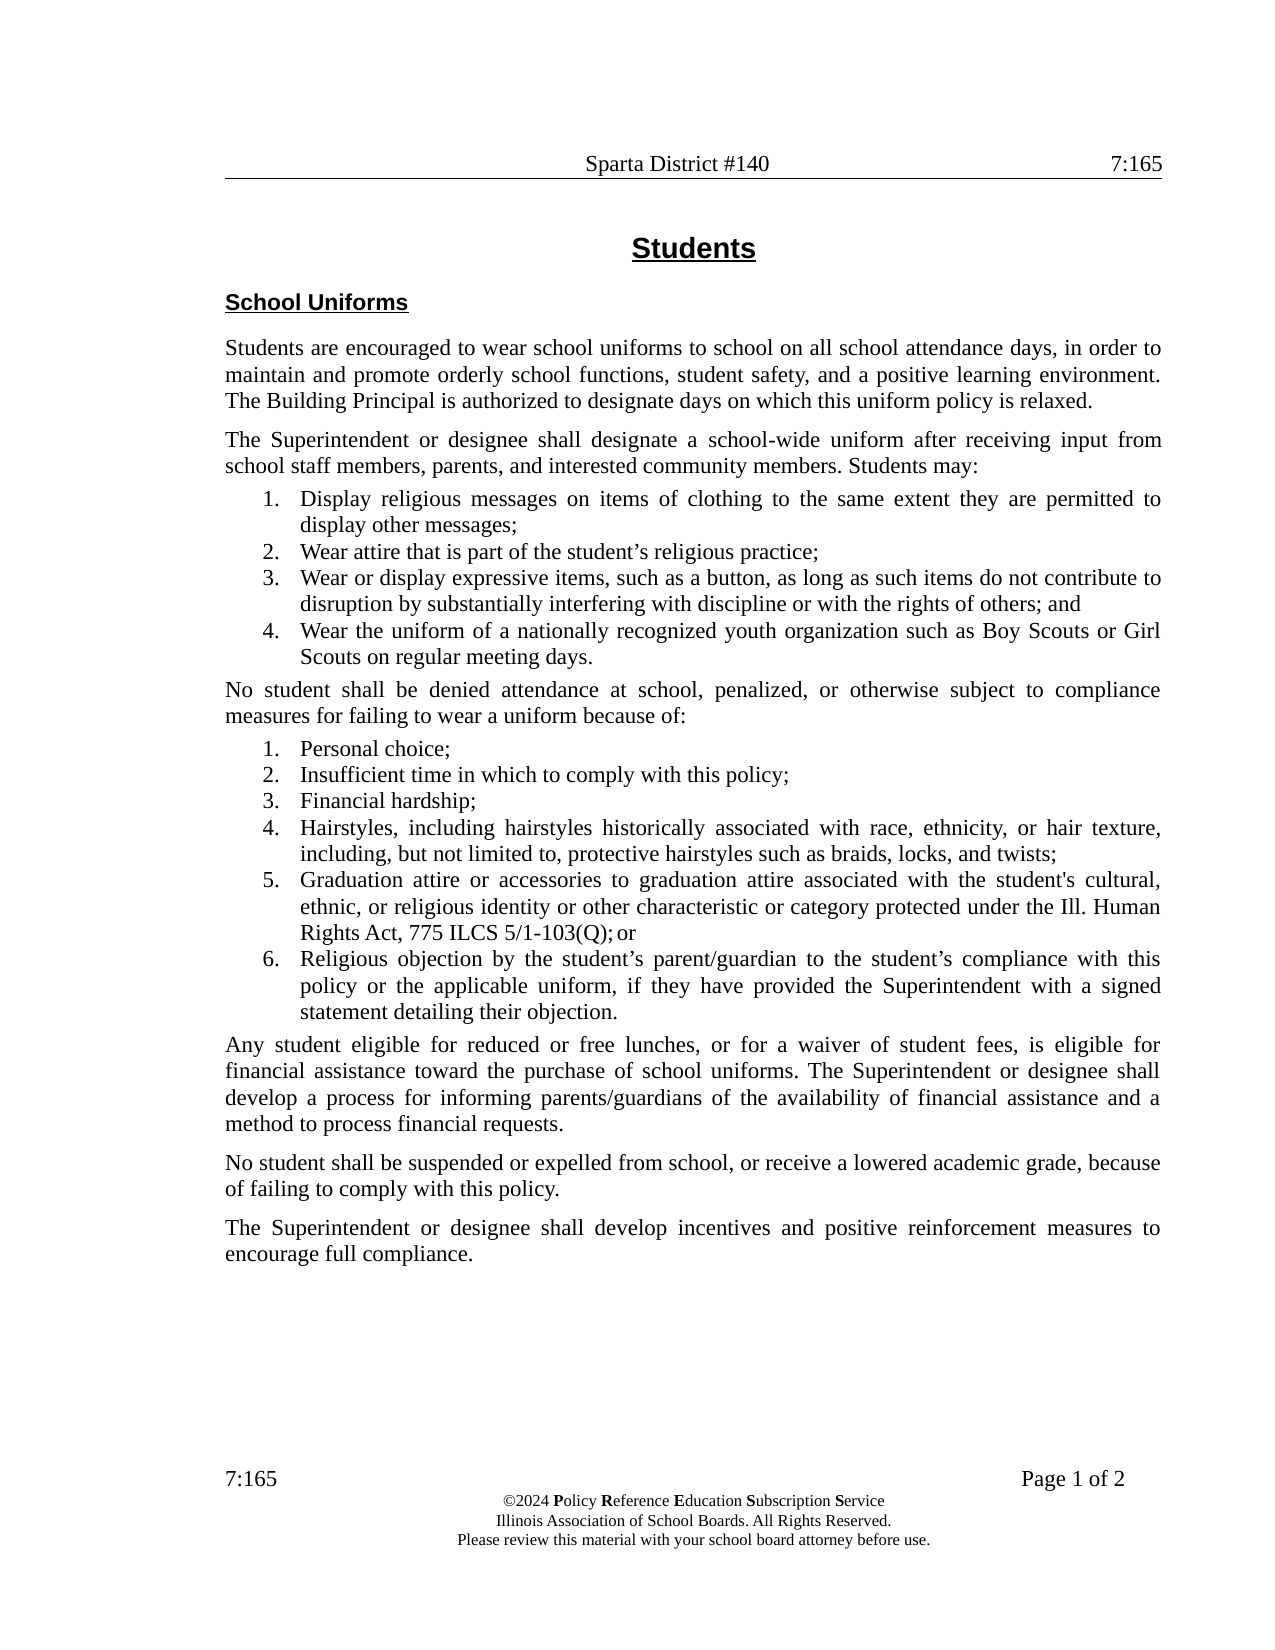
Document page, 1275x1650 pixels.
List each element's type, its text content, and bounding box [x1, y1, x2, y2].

text Any student eligible for reduced or free lunches, or for a waiver of student fees, is eligible for financial assistance toward the purchase of school uniforms. The Superintendent or designee shall develop a process for informing parents/guardians of the availability of financial assistance and a method to process financial requests. [225, 1031, 1162, 1136]
list Religious objection by the student’s parent/guardian to the student’s compliance with this policy or the applicable uniform, if they have provided the Superintendent with a signed statement detailing their objection. [262, 946, 1162, 1024]
subtitle School Uniforms [225, 289, 1162, 316]
text No student shall be suspended or expelled from school, or receive a lowered academic grade, because of failing to comply with this policy. [225, 1149, 1162, 1201]
list Display religious messages on items of clothing to the same extent they are permitted to display other messages; [262, 485, 1162, 538]
list Hairstyles, including hairstyles historically associated with race, ethnicity, or hair texture, including, but not limited to, protective hairstyles such as braids, locks, and twists; [262, 814, 1162, 866]
text Students are encouraged to wear school uniforms to school on all school attendance days, in order to maintain and promote orderly school functions, student safety, and a positive learning environment. The Building Principal is authorized to designate days on which this uniform policy is relaxed. [225, 334, 1162, 413]
text The Superintendent or designee shall develop incentives and positive reinforcement measures to encourage full compliance. [225, 1214, 1162, 1267]
list Wear attire that is part of the student’s religious practice; [262, 538, 1162, 564]
list Wear or display expressive items, such as a button, as long as such items do not contribute to disruption by substantially interfering with discipline or with the rights of others; and [262, 564, 1162, 617]
subtitle Students [225, 231, 1162, 264]
list Financial hardship; [262, 787, 1162, 814]
text Sparta District #140 7:165 [225, 150, 1162, 178]
list Graduation attire or accessories to graduation attire associated with the student's cultural, ethnic, or religious identity or other characteristic or category protected under the Ill. Human Rights Act, 775 ILCS 5/1-103(Q); or [262, 866, 1162, 946]
list Wear the uniform of a nationally recognized youth organization such as Boy Scouts or Girl Scouts on regular meeting days. [262, 617, 1162, 669]
text The Superintendent or designee shall designate a school-wide uniform after receiving input from school staff members, parents, and interested community members. Students may: [225, 426, 1162, 479]
text No student shall be denied attendance at school, penalized, or otherwise subject to compliance measures for failing to wear a uniform because of: [225, 676, 1162, 728]
list Insufficient time in which to comply with this policy; [262, 761, 1162, 787]
list Personal choice; [262, 735, 1162, 761]
